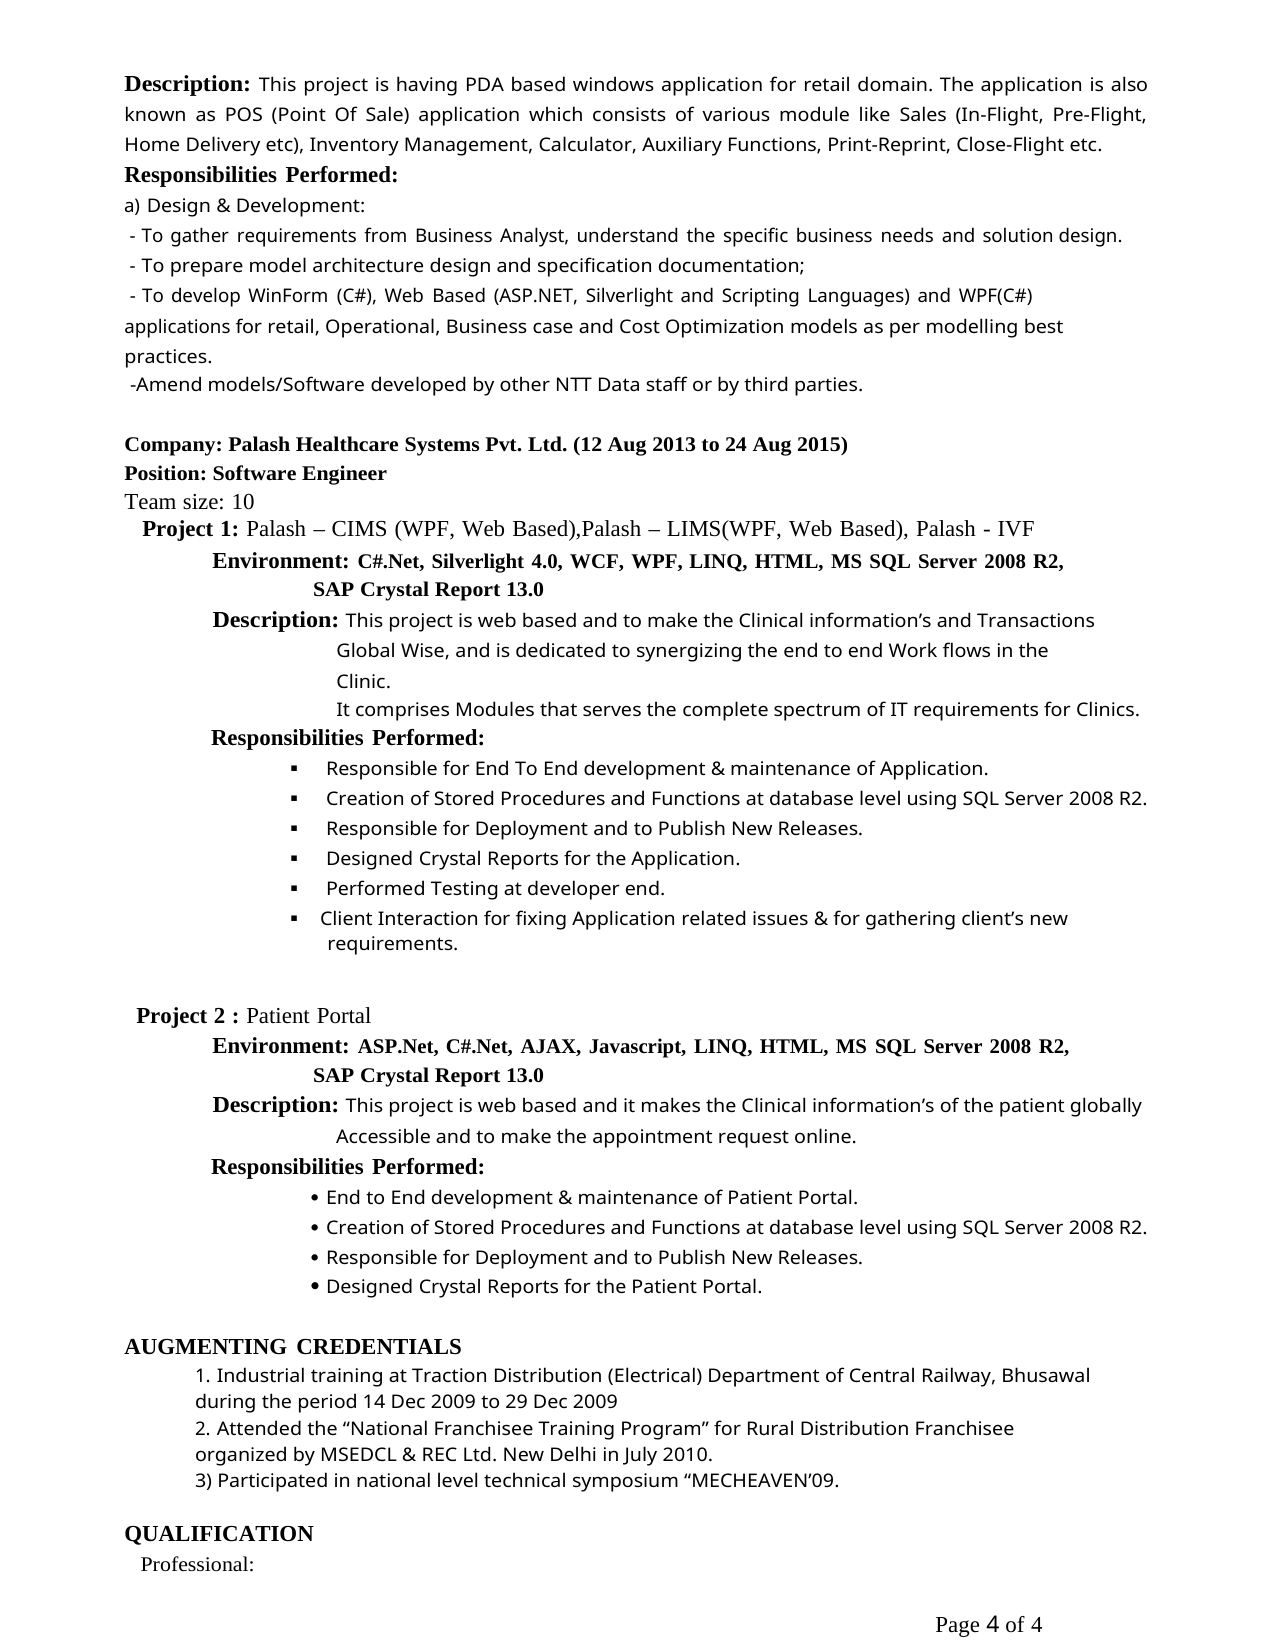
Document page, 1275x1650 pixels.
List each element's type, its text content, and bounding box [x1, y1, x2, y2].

text Project 2 : Patient Portal [136, 1002, 1164, 1028]
subtitle Responsibilities Performed: [211, 724, 1164, 750]
text Description: This project is having PDA based windows application for retail domain. The application is also known as POS (Point Of Sale) application which consists of various module like Sales (In-Flight, Pre-Flight, Home Delivery etc), Inventory Management, Calculator, Auxiliary Functions, Print-Reprint, Close-Flight etc. [124, 69, 1149, 157]
list Responsible for End To End development & maintenance of Application. [289, 755, 1164, 781]
subtitle QUALIFICATION [124, 1521, 1164, 1547]
text 3) Participated in national level technical symposium “MECHEAVEN’09. [195, 1468, 1164, 1493]
text Description: This project is web based and to make the Clinical information’s and Transactions Global Wise, and is dedicated to synergizing the end to end Work flows in the Clinic. [212, 606, 1103, 694]
subtitle Professional: [140, 1552, 1164, 1576]
subtitle Environment: ASP.Net, C#.Net, AJAX, Javascript, LINQ, HTML, MS SQL Server 2008 R2, SAP Crystal Report 13.0 [212, 1033, 1103, 1087]
list Responsible for Deployment and to Publish New Releases. [311, 1244, 1164, 1269]
list To develop WinForm (C#), Web Based (ASP.NET, Silverlight and Scripting Languages) and WPF(C#) applications for retail, Operational, Business case and Cost Optimization models as per modelling best practices. [124, 282, 1129, 369]
list Attended the “National Franchisee Training Program” for Rural Distribution Franchisee organized by MSEDCL & REC Ltd. New Delhi in July 2010. [195, 1415, 1080, 1467]
list Designed Crystal Reports for the Application. [289, 845, 1164, 871]
list Client Interaction for fixing Application related issues & for gathering client’s new requirements. [289, 905, 1164, 956]
list Design & Development: [124, 193, 1164, 218]
list Industrial training at Traction Distribution (Electrical) Department of Central Railway, Bhusawal during the period 14 Dec 2009 to 29 Dec 2009 [195, 1362, 1125, 1414]
text Team size: 10 [124, 489, 1164, 514]
list To prepare model architecture design and specification documentation; [129, 252, 1164, 278]
list To gather requirements from Business Analyst, understand the specific business needs and solution design. [129, 222, 1164, 248]
text Project 1: Palash – CIMS (WPF, Web Based),Palash – LIMS(WPF, Web Based), Palash - IVF [142, 516, 1164, 542]
list Creation of Stored Procedures and Functions at database level using SQL Server 2008 R2. [289, 785, 1164, 810]
list Performed Testing at developer end. [289, 875, 1164, 900]
subtitle Environment: C#.Net, Silverlight 4.0, WCF, WPF, LINQ, HTML, MS SQL Server 2008 R2, SAP Crystal Report 13.0 [212, 547, 1103, 601]
list End to End development & maintenance of Patient Portal. [311, 1184, 1164, 1210]
list Responsible for Deployment and to Publish New Releases. [289, 815, 1164, 841]
text Company: Palash Healthcare Systems Pvt. Ltd. (12 Aug 2013 to 24 Aug 2015) Position: Software Engineer [124, 432, 867, 484]
text -Amend models/Software developed by other NTT Data staff or by third parties. [130, 375, 1164, 396]
text It comprises Modules that serves the complete spectrum of IT requirements for Clinics. [336, 699, 1164, 720]
subtitle AUGMENTING CREDENTIALS [124, 1333, 1164, 1359]
list Designed Crystal Reports for the Patient Portal. [311, 1274, 1164, 1299]
subtitle Responsibilities Performed: [211, 1154, 1164, 1179]
subtitle Responsibilities Performed: [124, 161, 1164, 188]
text Description: This project is web based and it makes the Clinical information’s of the patient globally Accessible and to make the appointment request online. [212, 1091, 1164, 1148]
list Creation of Stored Procedures and Functions at database level using SQL Server 2008 R2. [311, 1214, 1164, 1239]
